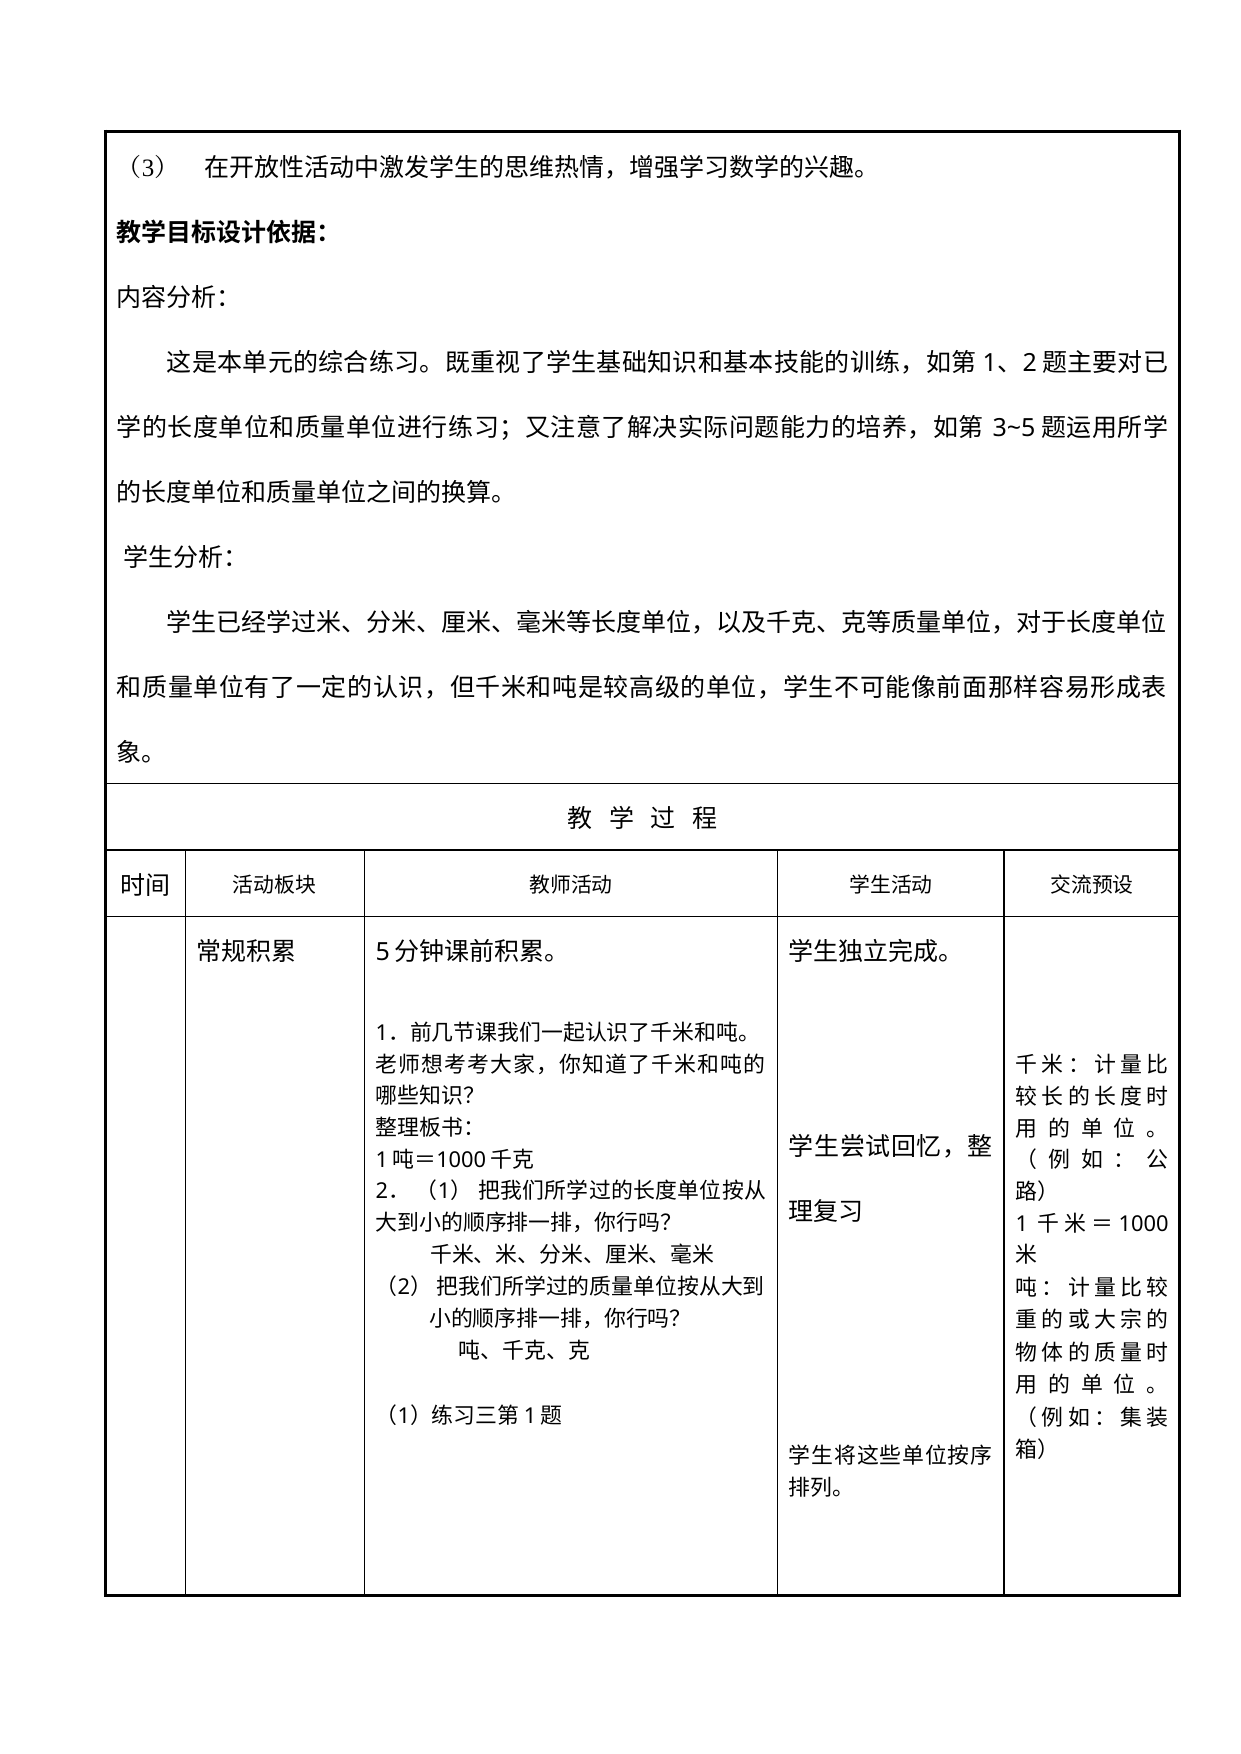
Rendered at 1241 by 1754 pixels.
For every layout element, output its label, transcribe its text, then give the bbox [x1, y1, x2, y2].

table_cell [107, 133, 1178, 783]
table_cell 学生活动 [778, 851, 1003, 916]
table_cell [778, 917, 1003, 1594]
table_cell 时间 [107, 851, 185, 916]
table_cell 交流预设 [1005, 851, 1178, 916]
table_cell [107, 917, 185, 1594]
table_cell 教师活动 [365, 851, 777, 916]
table_cell 活动板块 [186, 851, 364, 916]
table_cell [365, 917, 777, 1594]
table_cell 教 学 过 程 [107, 784, 1178, 849]
table_cell 常规积累 活动一、专项练习，巩固基础 [186, 917, 364, 1594]
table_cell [1005, 917, 1178, 1594]
